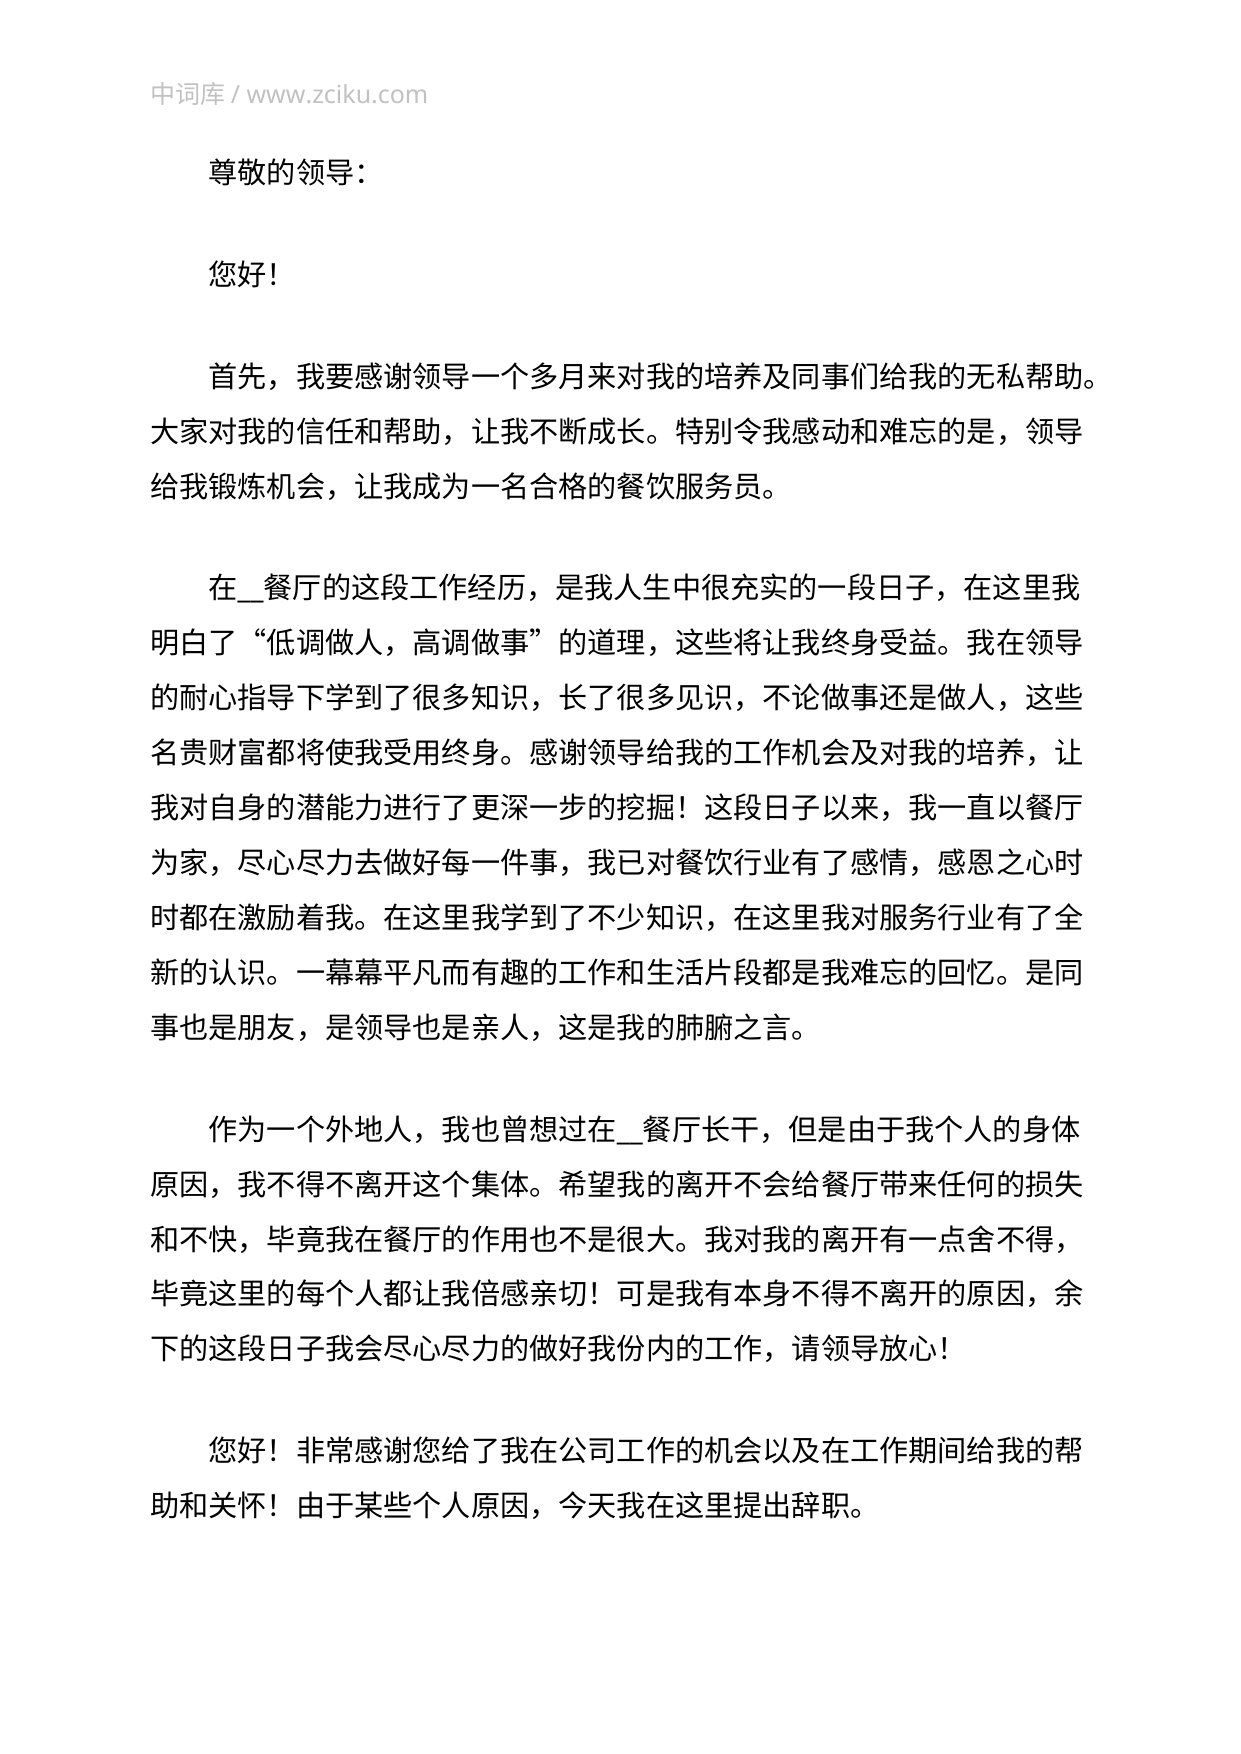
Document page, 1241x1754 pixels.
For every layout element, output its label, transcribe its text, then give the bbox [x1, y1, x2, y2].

text 在__餐厅的这段工作经历，是我人生中很充实的一段日子，在这里我明白了“低调做人，高调做事”的道理，这些将让我终身受益。我在领导的耐心指导下学到了很多知识，长了很多见识，不论做事还是做人，这些名贵财富都将使我受用终身。感谢领导给我的工作机会及对我的培养，让我对自身的潜能力进行了更深一步的挖掘！这段日子以来，我一直以餐厅为家，尽心尽力去做好每一件事，我已对餐饮行业有了感情，感恩之心时时都在激励着我。在这里我学到了不少知识，在这里我对服务行业有了全新的认识。一幕幕平凡而有趣的工作和生活片段都是我难忘的回忆。是同事也是朋友，是领导也是亲人，这是我的肺腑之言。 [150, 565, 1090, 1047]
text 尊敬的领导： [150, 150, 1090, 192]
text 首先，我要感谢领导一个多月来对我的培养及同事们给我的无私帮助。大家对我的信任和帮助，让我不断成长。特别令我感动和难忘的是，领导给我锻炼机会，让我成为一名合格的餐饮服务员。 [150, 353, 1090, 506]
text 作为一个外地人，我也曾想过在__餐厅长干，但是由于我个人的身体原因，我不得不离开这个集体。希望我的离开不会给餐厅带来任何的损失和不快，毕竟我在餐厅的作用也不是很大。我对我的离开有一点舍不得，毕竟这里的每个人都让我倍感亲切！可是我有本身不得不离开的原因，余下的这段日子我会尽心尽力的做好我份内的工作，请领导放心！ [150, 1106, 1090, 1368]
text 您好！非常感谢您给了我在公司工作的机会以及在工作期间给我的帮助和关怀！由于某些个人原因，今天我在这里提出辞职。 [150, 1428, 1090, 1525]
text 您好！ [150, 252, 1090, 294]
